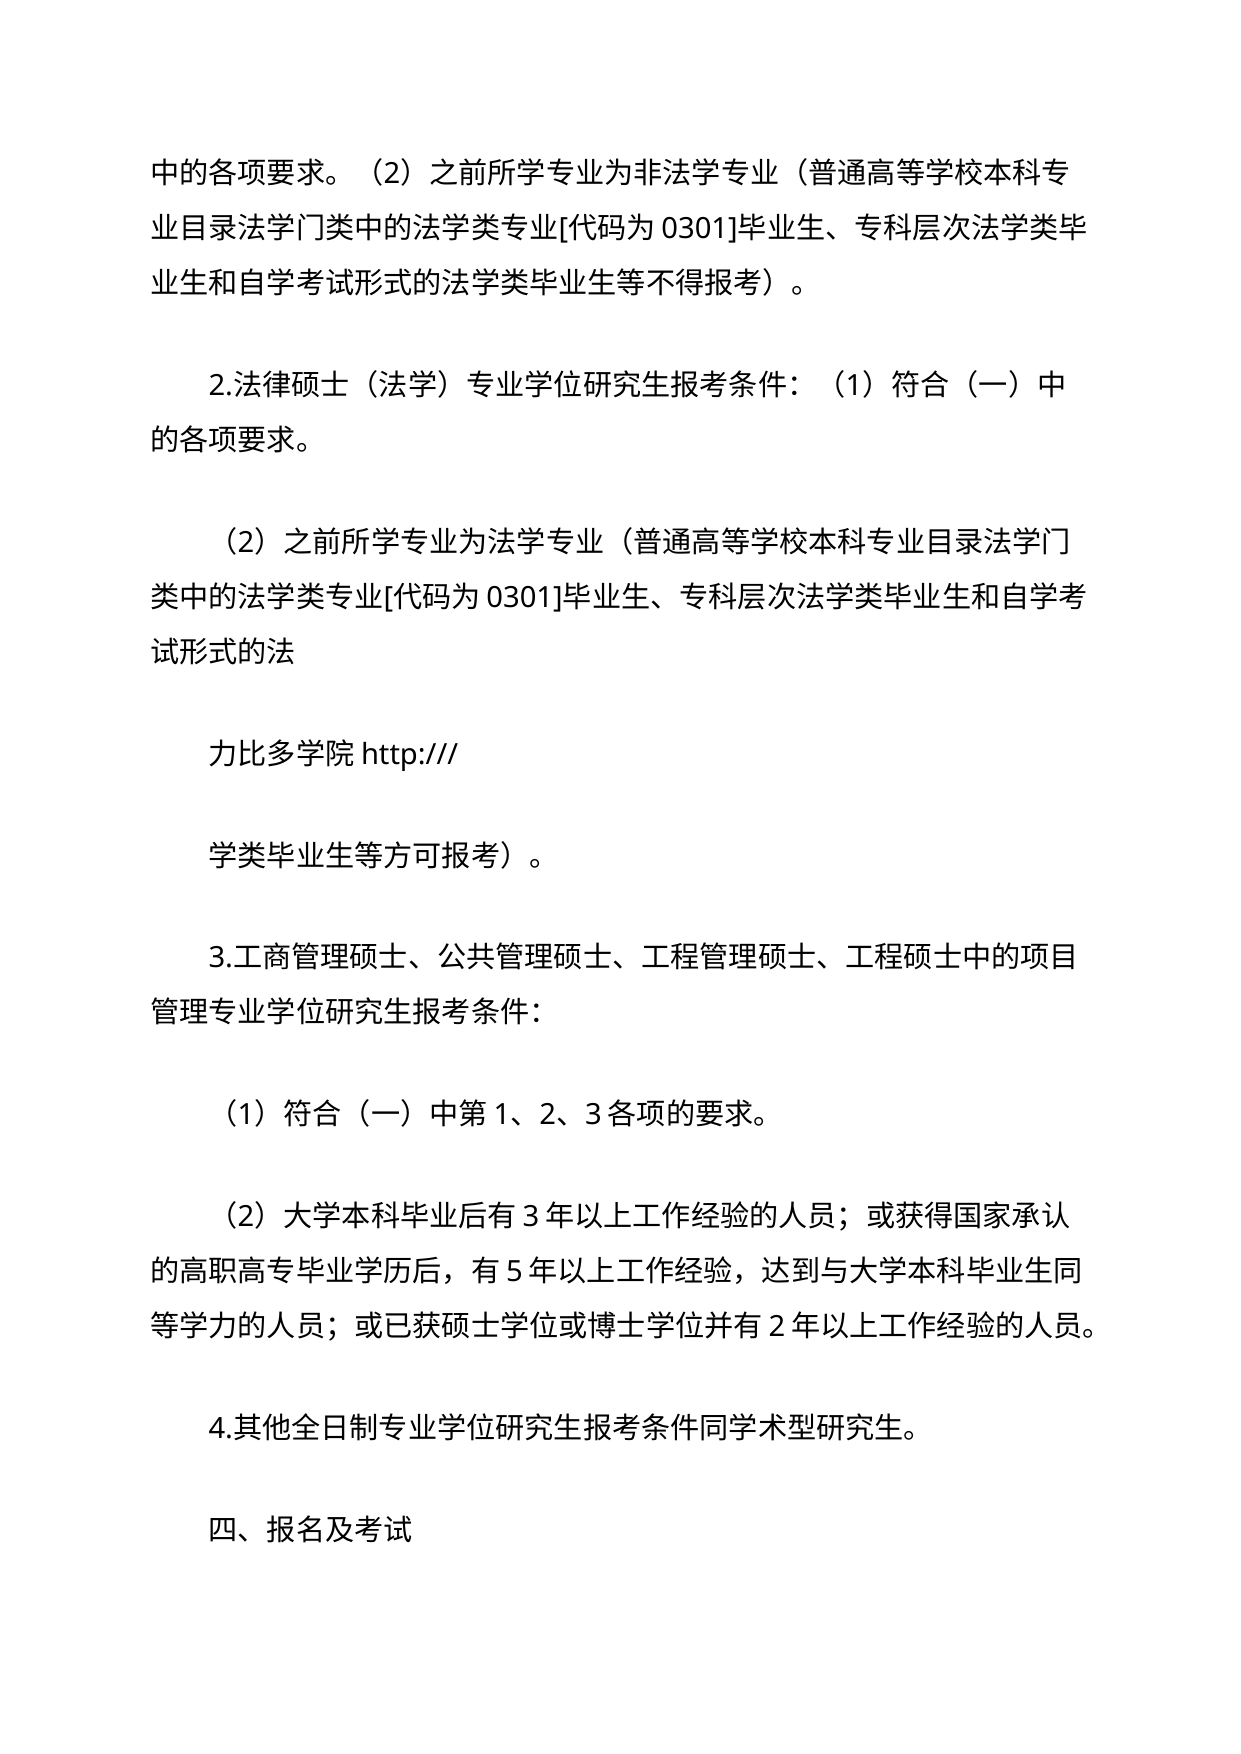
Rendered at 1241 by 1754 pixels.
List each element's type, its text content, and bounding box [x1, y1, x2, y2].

text （2）大学本科毕业后有3年以上工作经验的人员；或获得国家承认的高职高专毕业学历后，有5年以上工作经验，达到与大学本科毕业生同等学力的人员；或已获硕士学位或博士学位并有2年以上工作经验的人员。 [150, 1193, 1090, 1345]
text 3.工商管理硕士、公共管理硕士、工程管理硕士、工程硕士中的项目管理专业学位研究生报考条件： [150, 934, 1090, 1031]
text 力比多学院 http:/// [150, 730, 1090, 773]
text 2.法律硕士（法学）专业学位研究生报考条件：（1）符合（一）中的各项要求。 [150, 362, 1090, 459]
text （2）之前所学专业为法学专业（普通高等学校本科专业目录法学门类中的法学类专业[代码为0301]毕业生、专科层次法学类毕业生和自学考试形式的法 [150, 518, 1090, 671]
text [150, 150, 1090, 302]
text 4.其他全日制专业学位研究生报考条件同学术型研究生。 [150, 1405, 1090, 1447]
text 学类毕业生等方可报考）。 [150, 832, 1090, 874]
text （1）符合（一）中第1、2、3各项的要求。 [150, 1091, 1090, 1133]
text 四、报名及考试 [150, 1507, 1090, 1549]
